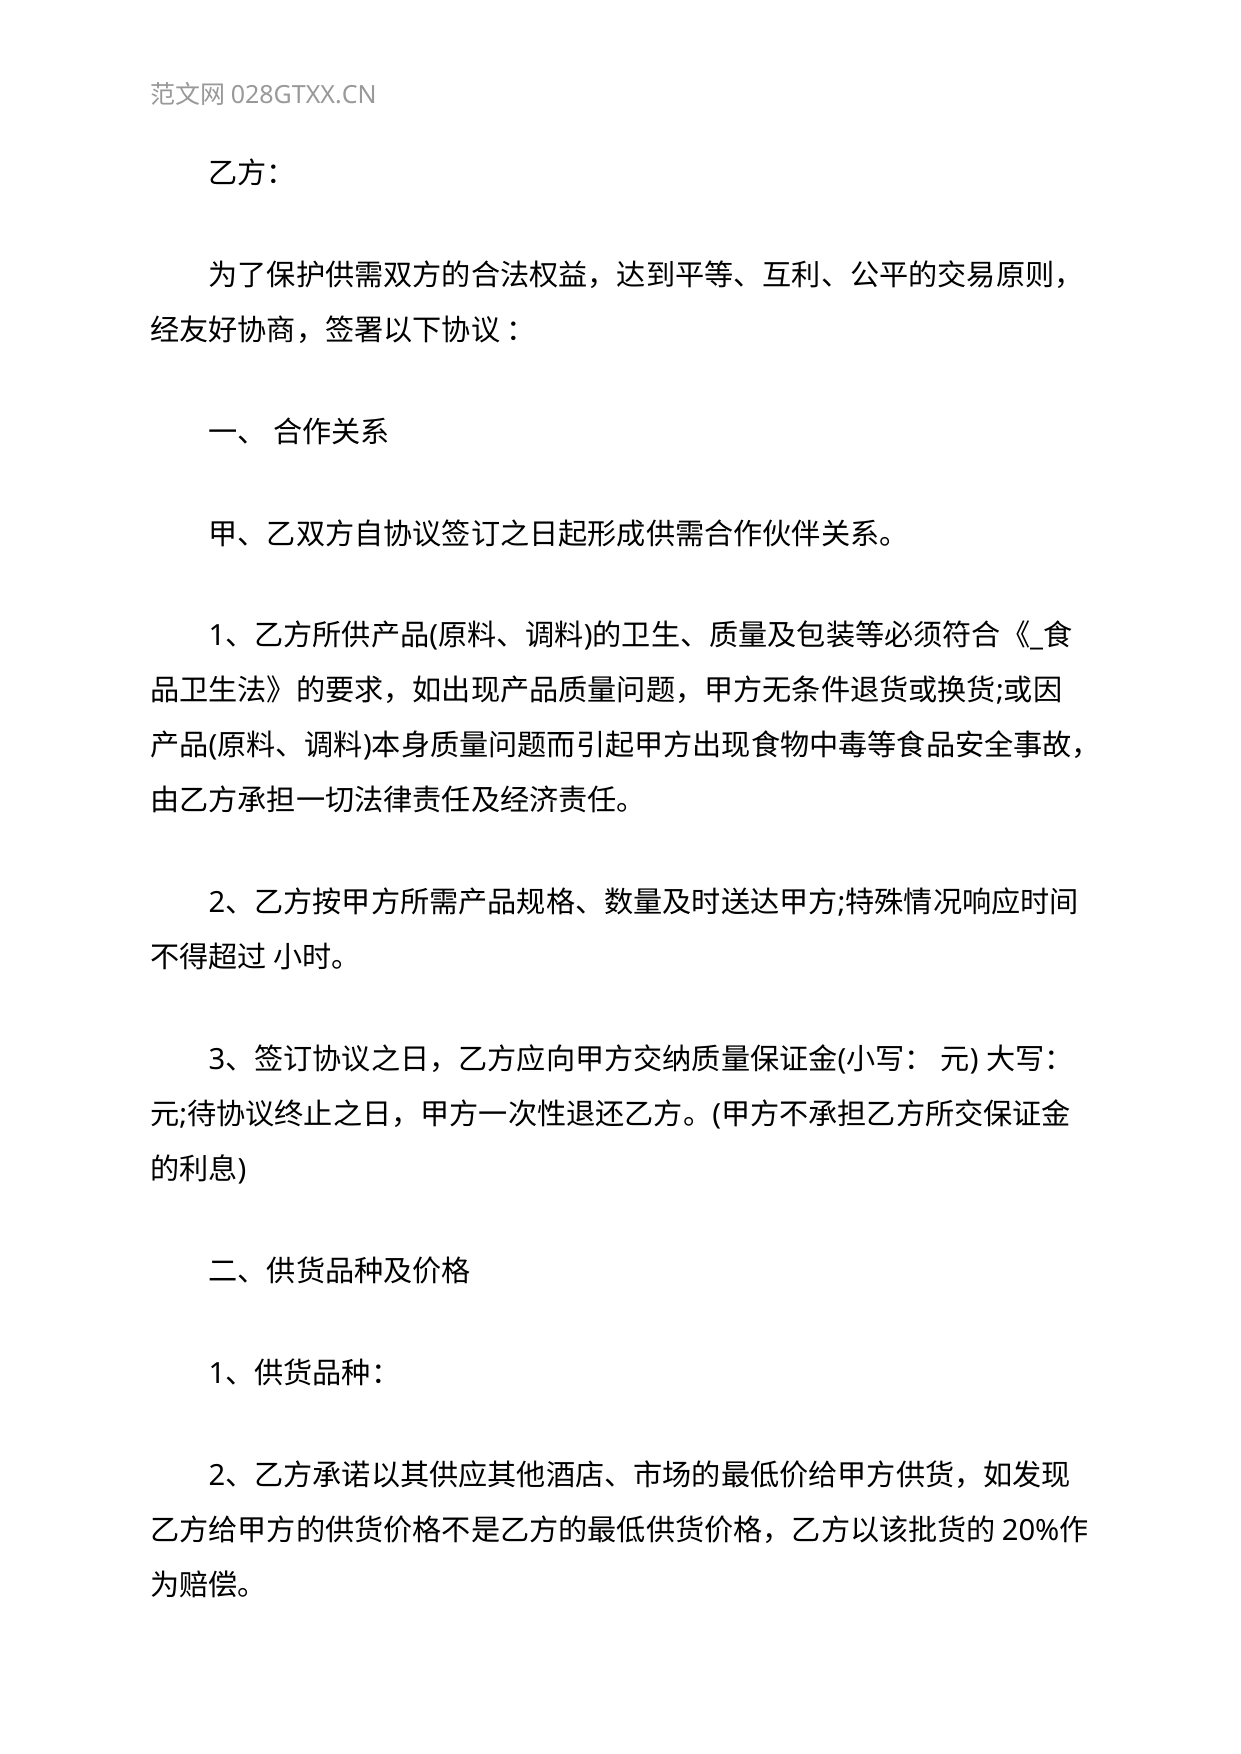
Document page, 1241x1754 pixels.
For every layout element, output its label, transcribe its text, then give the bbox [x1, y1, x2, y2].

text 甲、乙双方自协议签订之日起形成供需合作伙伴关系。 [150, 510, 1090, 552]
text 1、乙方所供产品(原料、调料)的卫生、质量及包装等必须符合《_食品卫生法》的要求，如出现产品质量问题，甲方无条件退货或换货;或因产品(原料、调料)本身质量问题而引起甲方出现食物中毒等食品安全事故，由乙方承担一切法律责任及经济责任。 [150, 612, 1090, 819]
text 一、 合作关系 [150, 408, 1090, 451]
text 3、签订协议之日，乙方应向甲方交纳质量保证金(小写： 元) 大写： 元;待协议终止之日，甲方一次性退还乙方。(甲方不承担乙方所交保证金的利息) [150, 1036, 1090, 1188]
text 乙方： [150, 150, 1090, 192]
text 1、供货品种： [150, 1349, 1090, 1392]
text 二、供货品种及价格 [150, 1247, 1090, 1290]
text 2、乙方承诺以其供应其他酒店、市场的最低价给甲方供货，如发现乙方给甲方的供货价格不是乙方的最低供货价格，乙方以该批货的20%作为赔偿。 [150, 1451, 1090, 1603]
text 为了保护供需双方的合法权益，达到平等、互利、公平的交易原则，经友好协商，签署以下协议 ： [150, 252, 1090, 349]
text 2、乙方按甲方所需产品规格、数量及时送达甲方;特殊情况响应时间不得超过 小时。 [150, 879, 1090, 976]
